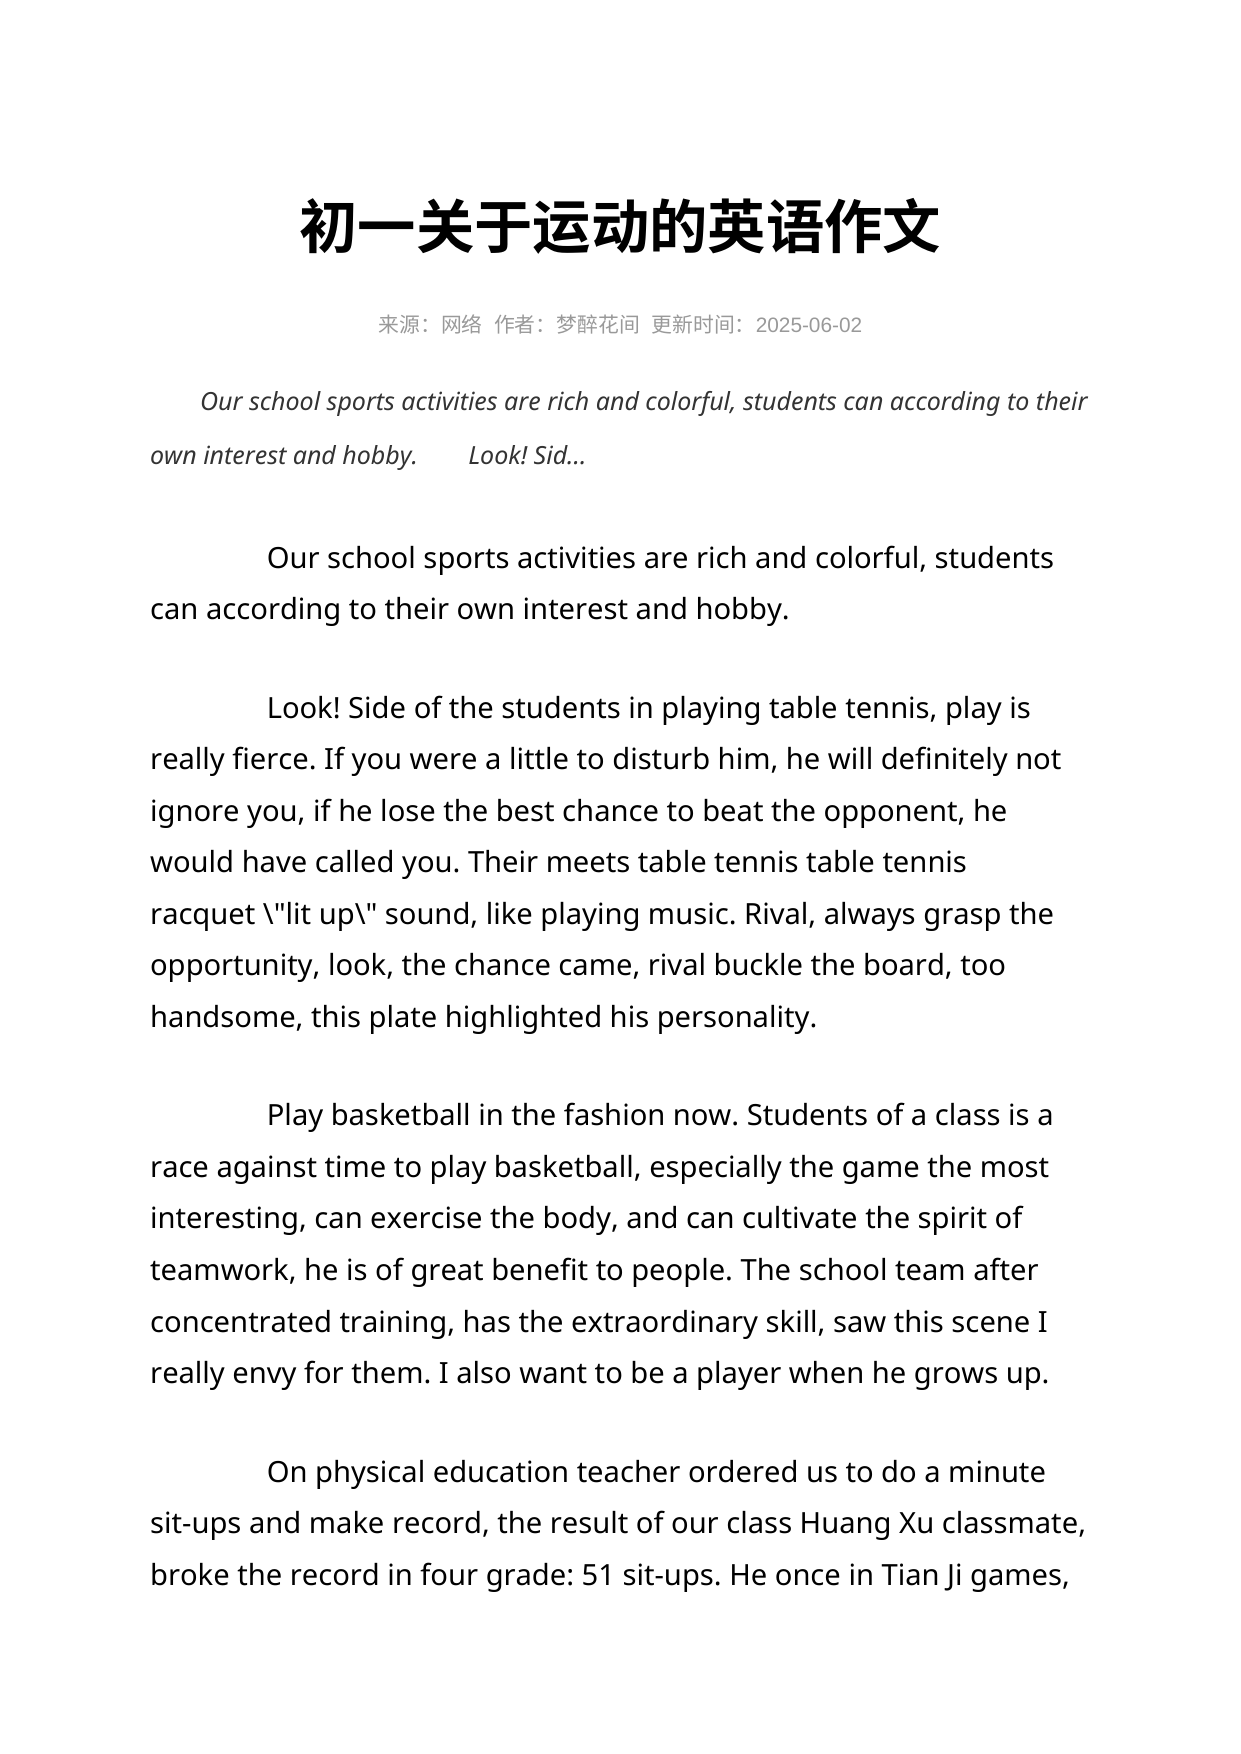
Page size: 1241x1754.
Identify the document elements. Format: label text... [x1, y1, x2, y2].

subtitle 初一关于运动的英语作文 [150, 181, 1090, 266]
text 来源：网络 作者：梦醉花间 更新时间：2025-06-02 [150, 313, 1090, 337]
text Our school sports activities are rich and colorful, students can according to their own interest and hobby. Look! Sid... [150, 383, 1090, 472]
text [150, 1451, 1090, 1594]
text Our school sports activities are rich and colorful, students can according to their own interest and hobby. [150, 537, 1090, 628]
text Play basketball in the fashion now. Students of a class is a race against time to play basketball, especially the game the most interesting, can exercise the body, and can cultivate the spirit of teamwork, he is of great benefit to people. The school team after concentrated training, has the extraordinary skill, saw this scene I really envy for them. I also want to be a player when he grows up. [150, 1095, 1090, 1392]
text Look! Side of the students in playing table tennis, play is really fierce. If you were a little to disturb him, he will definitely not ignore you, if he lose the best chance to beat the opponent, he would have called you. Their meets table tennis table tennis racquet \"lit up\" sound, like playing music. Rival, always grasp the opportunity, look, the chance came, rival buckle the board, too handsome, this plate highlighted his personality. [150, 687, 1090, 1036]
